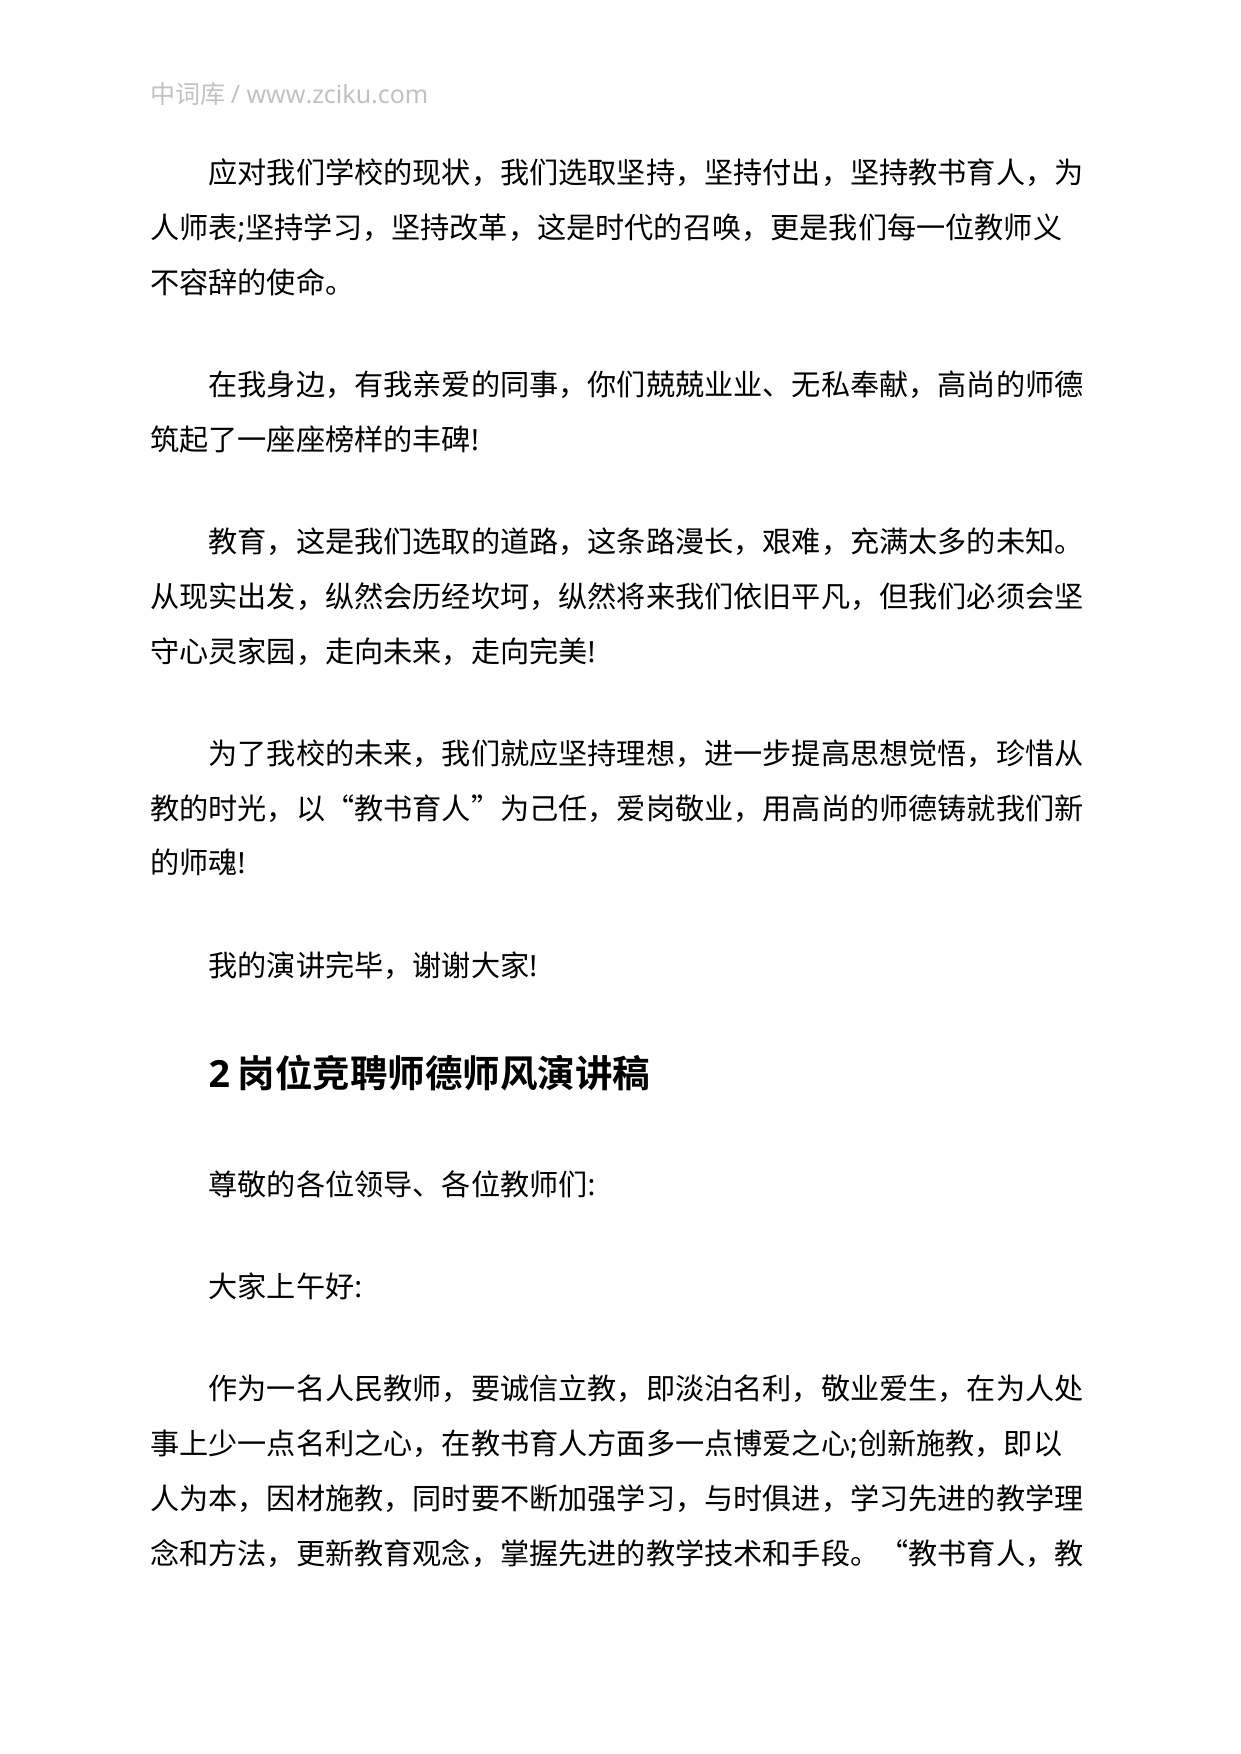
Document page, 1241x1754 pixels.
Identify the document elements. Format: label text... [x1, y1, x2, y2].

text 2岗位竞聘师德师风演讲稿 [150, 1044, 1090, 1098]
text 大家上午好: [150, 1264, 1090, 1306]
text 尊敬的各位领导、各位教师们: [150, 1162, 1090, 1204]
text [150, 1366, 1090, 1573]
text 我的演讲完毕，谢谢大家! [150, 942, 1090, 984]
text 在我身边，有我亲爱的同事，你们兢兢业业、无私奉献，高尚的师德筑起了一座座榜样的丰碑! [150, 362, 1090, 459]
text 应对我们学校的现状，我们选取坚持，坚持付出，坚持教书育人，为人师表;坚持学习，坚持改革，这是时代的召唤，更是我们每一位教师义不容辞的使命。 [150, 150, 1090, 302]
text 教育，这是我们选取的道路，这条路漫长，艰难，充满太多的未知。从现实出发，纵然会历经坎坷，纵然将来我们依旧平凡，但我们必须会坚守心灵家园，走向未来，走向完美! [150, 518, 1090, 671]
text 为了我校的未来，我们就应坚持理想，进一步提高思想觉悟，珍惜从教的时光，以“教书育人”为己任，爱岗敬业，用高尚的师德铸就我们新的师魂! [150, 730, 1090, 882]
